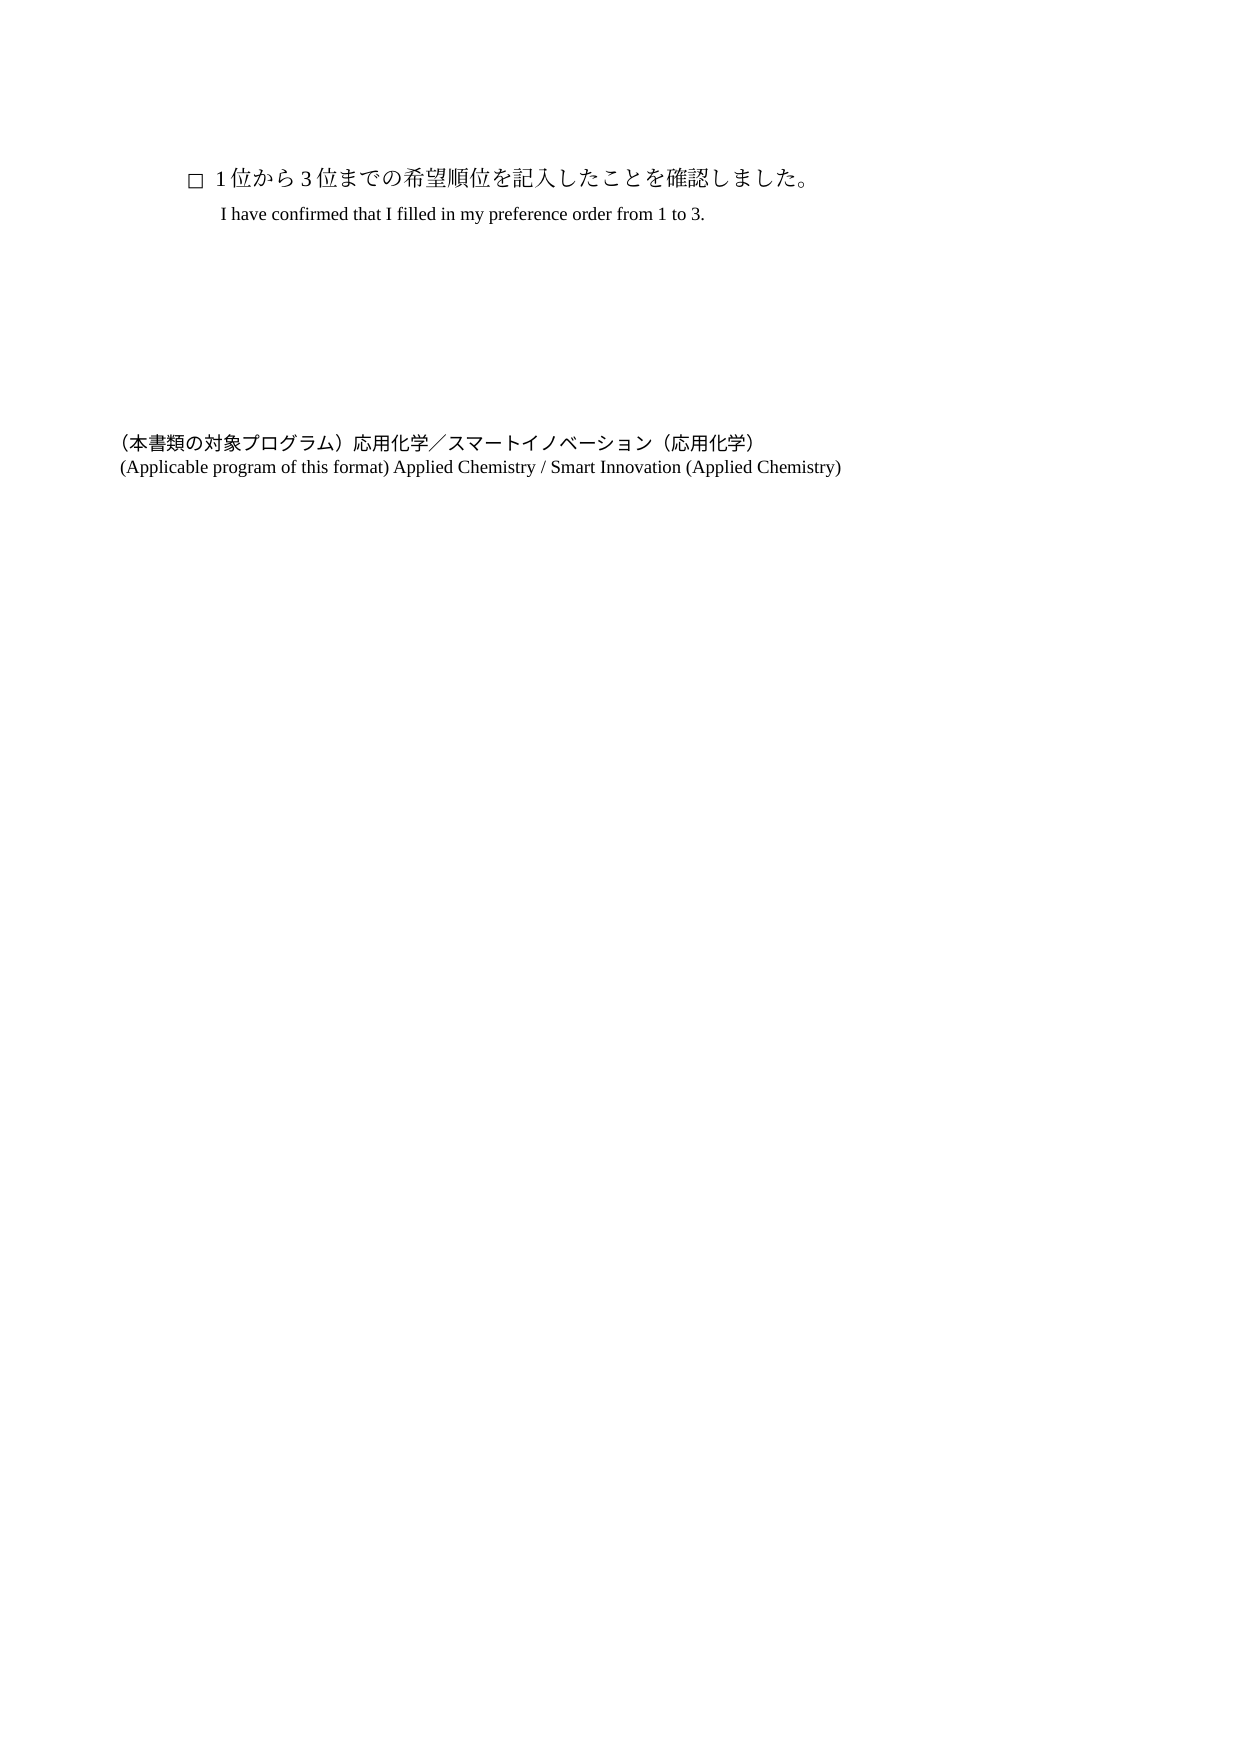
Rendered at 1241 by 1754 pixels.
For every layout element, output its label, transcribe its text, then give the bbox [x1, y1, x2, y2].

text □ 1位から3位までの希望順位を記入したことを確認しました。 [177, 158, 1063, 195]
text I have confirmed that I filled in my preference order from 1 to 3. [177, 195, 1063, 233]
